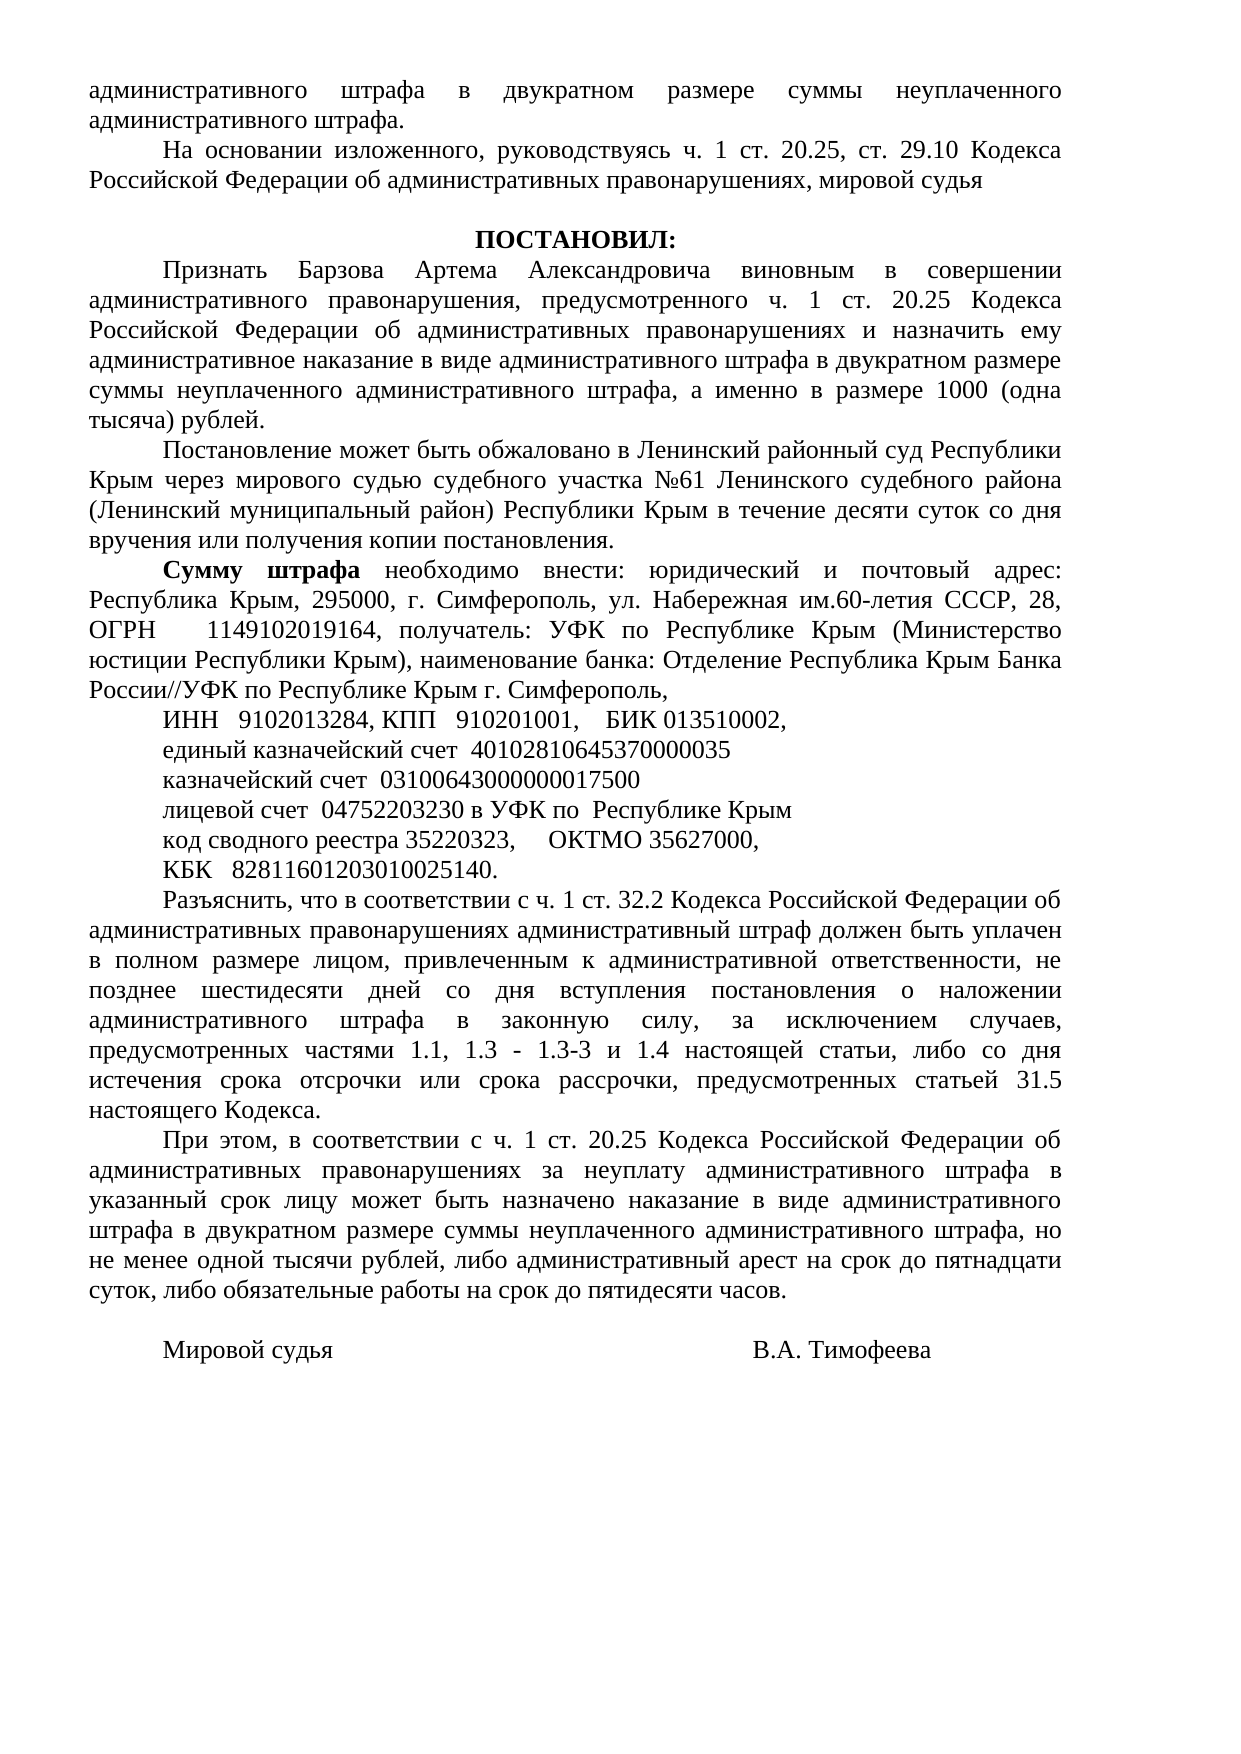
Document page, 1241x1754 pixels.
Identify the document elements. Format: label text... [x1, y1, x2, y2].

text ПОСТАНОВИЛ: [89, 224, 1063, 254]
text Постановление может быть обжаловано в Ленинский районный суд Республики Крым через мирового судью судебного участка №61 Ленинского судебного района (Ленинский муниципальный район) Республики Крым в течение десяти суток со дня вручения или получения копии постановления. [89, 434, 1063, 554]
text На основании изложенного, руководствуясь ч. 1 ст. 20.25, ст. 29.10 Кодекса Российской Федерации об административных правонарушениях, мировой судья [89, 134, 1063, 194]
text ИНН 9102013284, КПП 910201001, БИК 013510002, [89, 704, 1063, 734]
text Признать Барзова Артема Александровича виновным в совершении административного правонарушения, предусмотренного ч. 1 ст. 20.25 Кодекса Российской Федерации об административных правонарушениях и назначить ему административное наказание в виде административного штрафа в двукратном размере суммы неуплаченного административного штрафа, а именно в размере 1000 (одна тысяча) рублей. [89, 254, 1063, 434]
text единый казначейский счет 40102810645370000035 [89, 734, 1063, 764]
text При этом, в соответствии с ч. 1 ст. 20.25 Кодекса Российской Федерации об административных правонарушениях за неуплату административного штрафа в указанный срок лицу может быть назначено наказание в виде административного штрафа в двукратном размере суммы неуплаченного административного штрафа, но не менее одной тысячи рублей, либо административный арест на срок до пятнадцати суток, либо обязательные работы на срок до пятидесяти часов. [89, 1124, 1063, 1304]
text КБК 82811601203010025140. [89, 854, 1063, 884]
text Сумму штрафа необходимо внести: юридический и почтовый адрес: Республика Крым, 295000, г. Симферополь, ул. Набережная им.60-летия СССР, 28, ОГРН 1149102019164, получатель: УФК по Республике Крым (Министерство юстиции Республики Крым), наименование банка: Отделение Республика Крым Банка России//УФК по Республике Крым г. Симферополь, [89, 554, 1063, 704]
text Мировой судья В.А. Тимофеева [89, 1334, 1063, 1364]
text казначейский счет 03100643000000017500 [89, 764, 1063, 794]
text Разъяснить, что в соответствии с ч. 1 ст. 32.2 Кодекса Российской Федерации об административных правонарушениях административный штраф должен быть уплачен в полном размере лицом, привлеченным к административной ответственности, не позднее шестидесяти дней со дня вступления постановления о наложении административного штрафа в законную силу, за исключением случаев, предусмотренных частями 1.1, 1.3 - 1.3-3 и 1.4 настоящей статьи, либо со дня истечения срока отсрочки или срока рассрочки, предусмотренных статьей 31.5 настоящего Кодекса. [89, 884, 1063, 1124]
text лицевой счет 04752203230 в УФК по Республике Крым [89, 794, 1063, 824]
text код сводного реестра 35220323, ОКТМО 35627000, [89, 824, 1063, 854]
